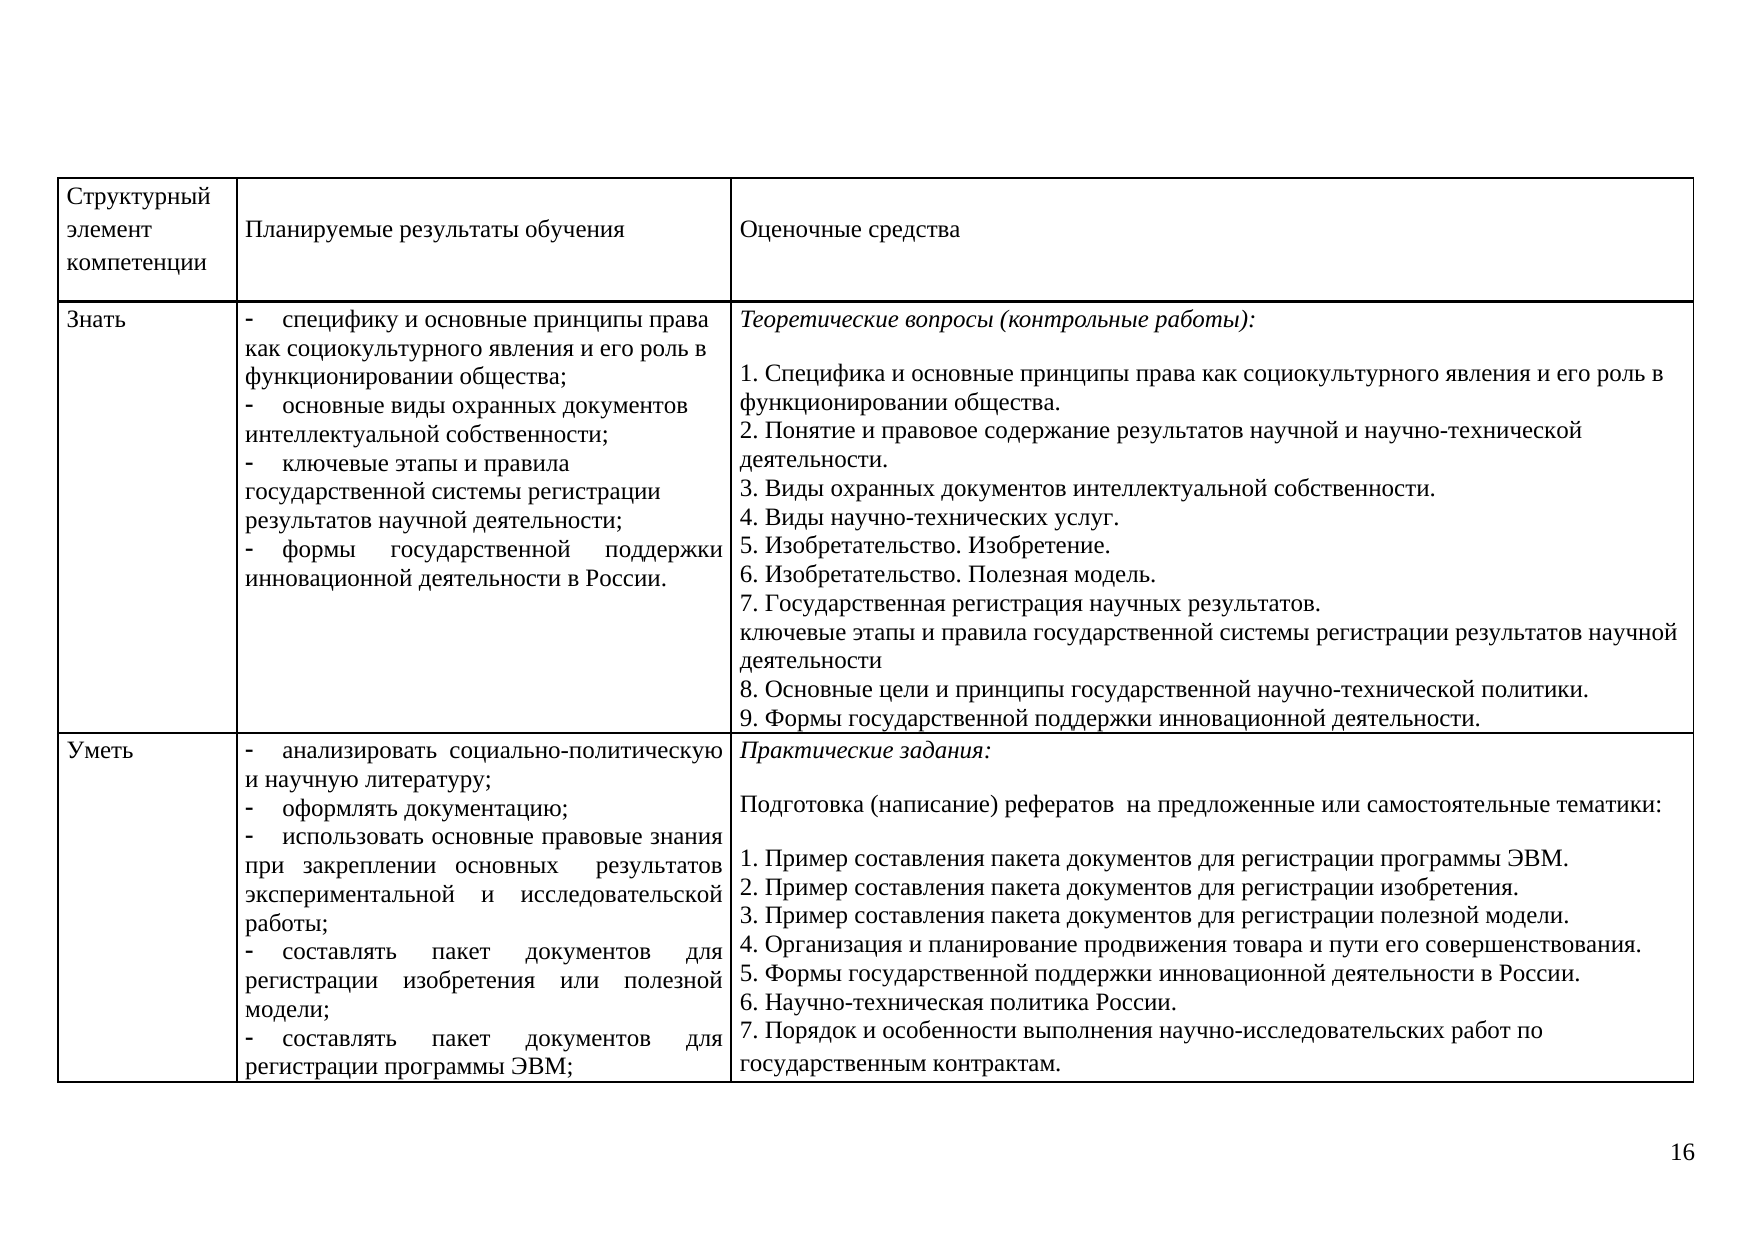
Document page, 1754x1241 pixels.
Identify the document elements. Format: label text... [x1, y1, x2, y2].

table_cell Знать [59, 303, 236, 732]
table_header Структурный элемент компетенции [59, 179, 236, 300]
table_header Оценочные средства [732, 179, 1693, 300]
table_header Планируемые результаты обучения [238, 179, 730, 300]
table_cell анализировать социально-политическую и научную литературу; оформлять документацию; использовать основные правовые знания при закреплении основных результатов экспериментальной и исследовательской работы; составлять пакет документов для регистрации изобретения или полезной модели; составлять пакет документов для регистрации программы ЭВМ; [238, 734, 730, 1081]
table_cell специфику и основные принципы права как социокультурного явления и его роль в функционировании общества; основные виды охранных документов интеллектуальной собственности; ключевые этапы и правила государственной системы регистрации результатов научной деятельности; формы государственной поддержки инновационной деятельности в России. [238, 303, 730, 732]
table_cell Теоретические вопросы (контрольные работы): 1. Специфика и основные принципы права как социокультурного явления и его роль в функционировании общества. 2. Понятие и правовое содержание результатов научной и научно-технической деятельности. 3. Виды охранных документов интеллектуальной собственности. 4. Виды научно-технических услуг. 5. Изобретательство. Изобретение. 6. Изобретательство. Полезная модель. 7. Государственная регистрация научных результатов. ключевые этапы и правила государственной системы регистрации результатов научной деятельности 8. Основные цели и принципы государственной научно-технической политики. 9. Формы государственной поддержки инновационной деятельности. [732, 303, 1693, 732]
table_cell Практические задания: Подготовка (написание) рефератов на предложенные или самостоятельные тематики: 1. Пример составления пакета документов для регистрации программы ЭВМ. 2. Пример составления пакета документов для регистрации изобретения. 3. Пример составления пакета документов для регистрации полезной модели. 4. Организация и планирование продвижения товара и пути его совершенствования. 5. Формы государственной поддержки инновационной деятельности в России. 6. Научно-техническая политика России. 7. Порядок и особенности выполнения научно-исследовательских работ по государственным контрактам. [732, 734, 1693, 1081]
table_cell Уметь [59, 734, 236, 1081]
